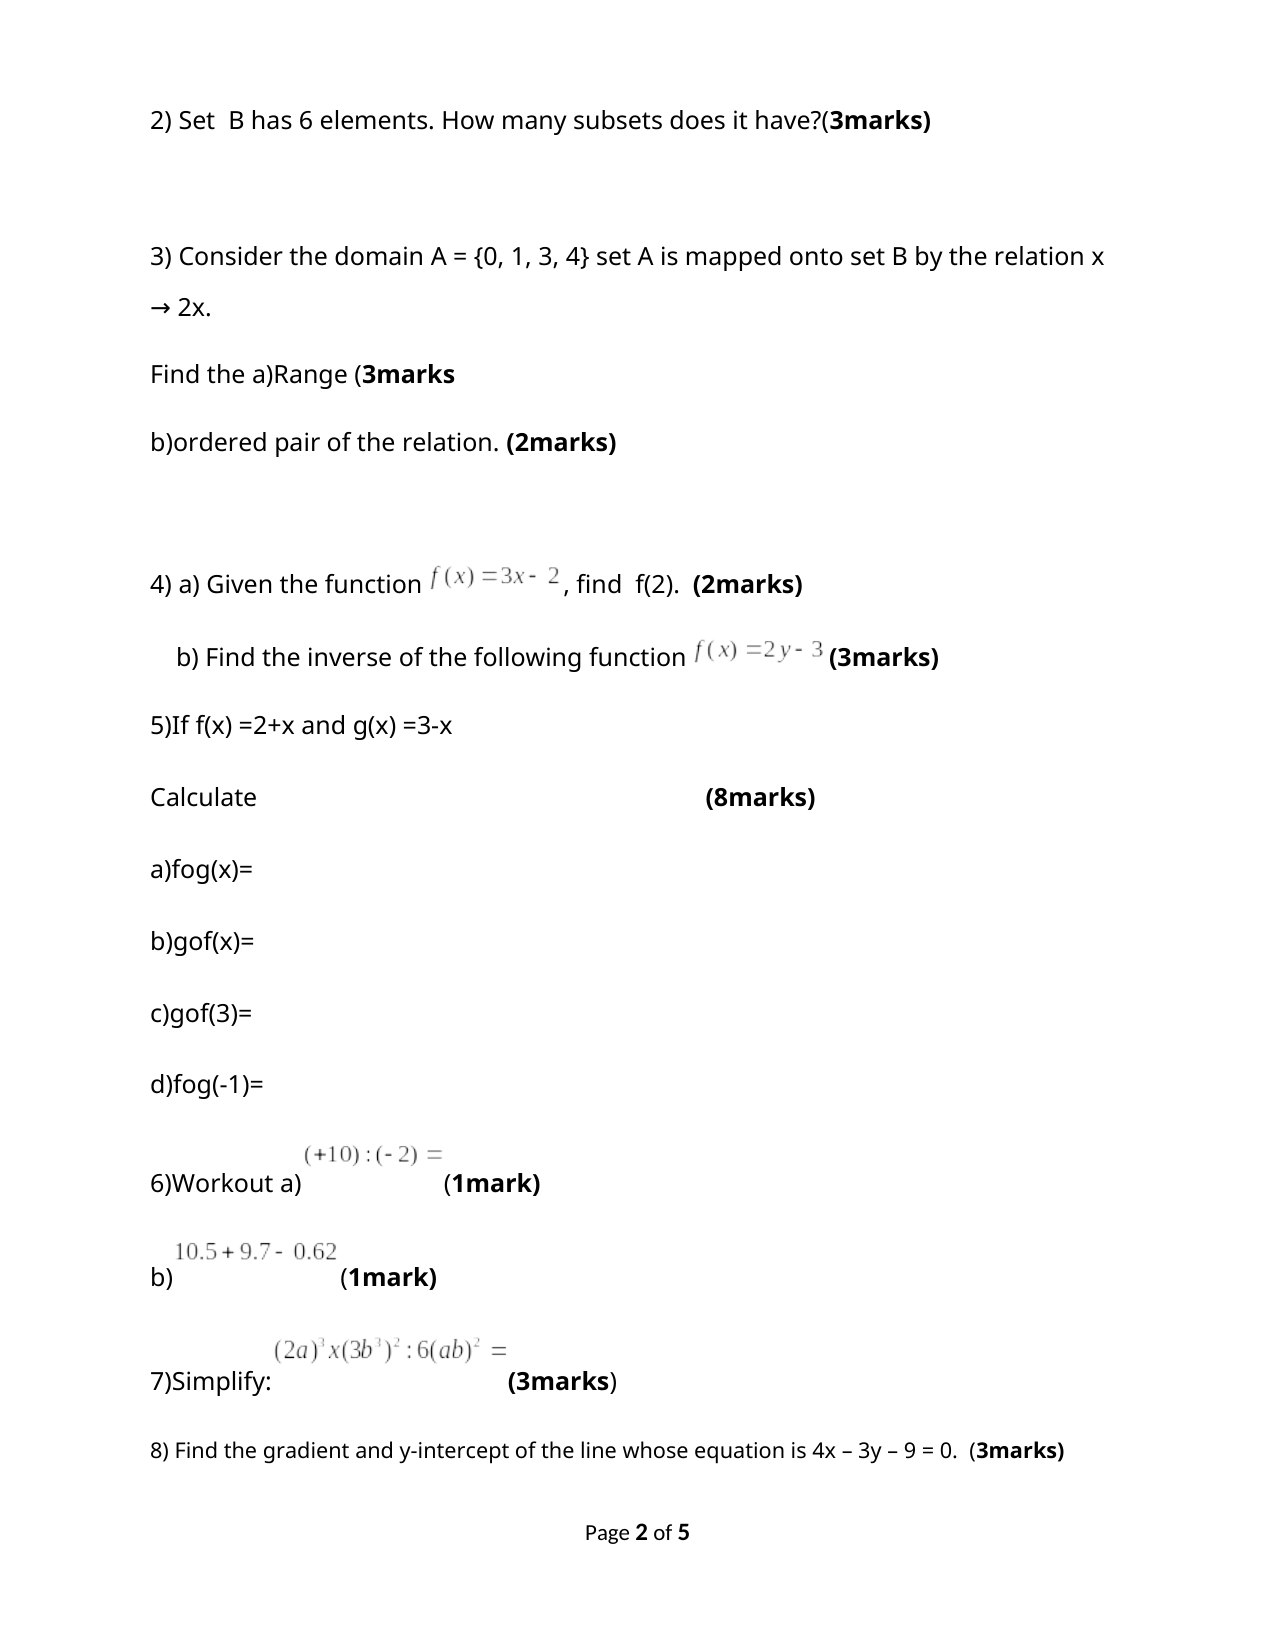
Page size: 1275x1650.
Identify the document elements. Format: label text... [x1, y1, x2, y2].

text d)fog(-1)= [150, 1067, 1125, 1101]
text b)gof(x)= [150, 923, 1125, 957]
text 3) Consider the domain A = {0, 1, 3, 4} set A is mapped onto set B by the relation x → 2x. [150, 238, 1125, 323]
text 5)If f(x) =2+x and g(x) =3-x [150, 708, 1125, 742]
text Find the a)Range (3marks [150, 357, 1125, 391]
text 2) Set B has 6 elements. How many subsets does it have?(3marks) [150, 103, 1125, 137]
text 6)Workout a)(1mark) [150, 1139, 1125, 1200]
text a)fog(x)= [150, 852, 1125, 886]
text b)ordered pair of the relation. (2marks) [150, 425, 1125, 459]
text b)(1mark) [150, 1238, 1125, 1294]
text 8) Find the gradient and y-intercept of the line whose equation is 4x – 3y – 9 = 0. (3marks) [150, 1435, 1125, 1486]
text 7)Simplify:(3marks) [150, 1332, 1125, 1397]
text c)gof(3)= [150, 995, 1125, 1029]
text Calculate (8marks) [150, 780, 1125, 814]
text 4) a) Given the function, find f(2). (2marks) [150, 560, 1125, 600]
text b) Find the inverse of the following function(3marks) [150, 634, 1125, 674]
